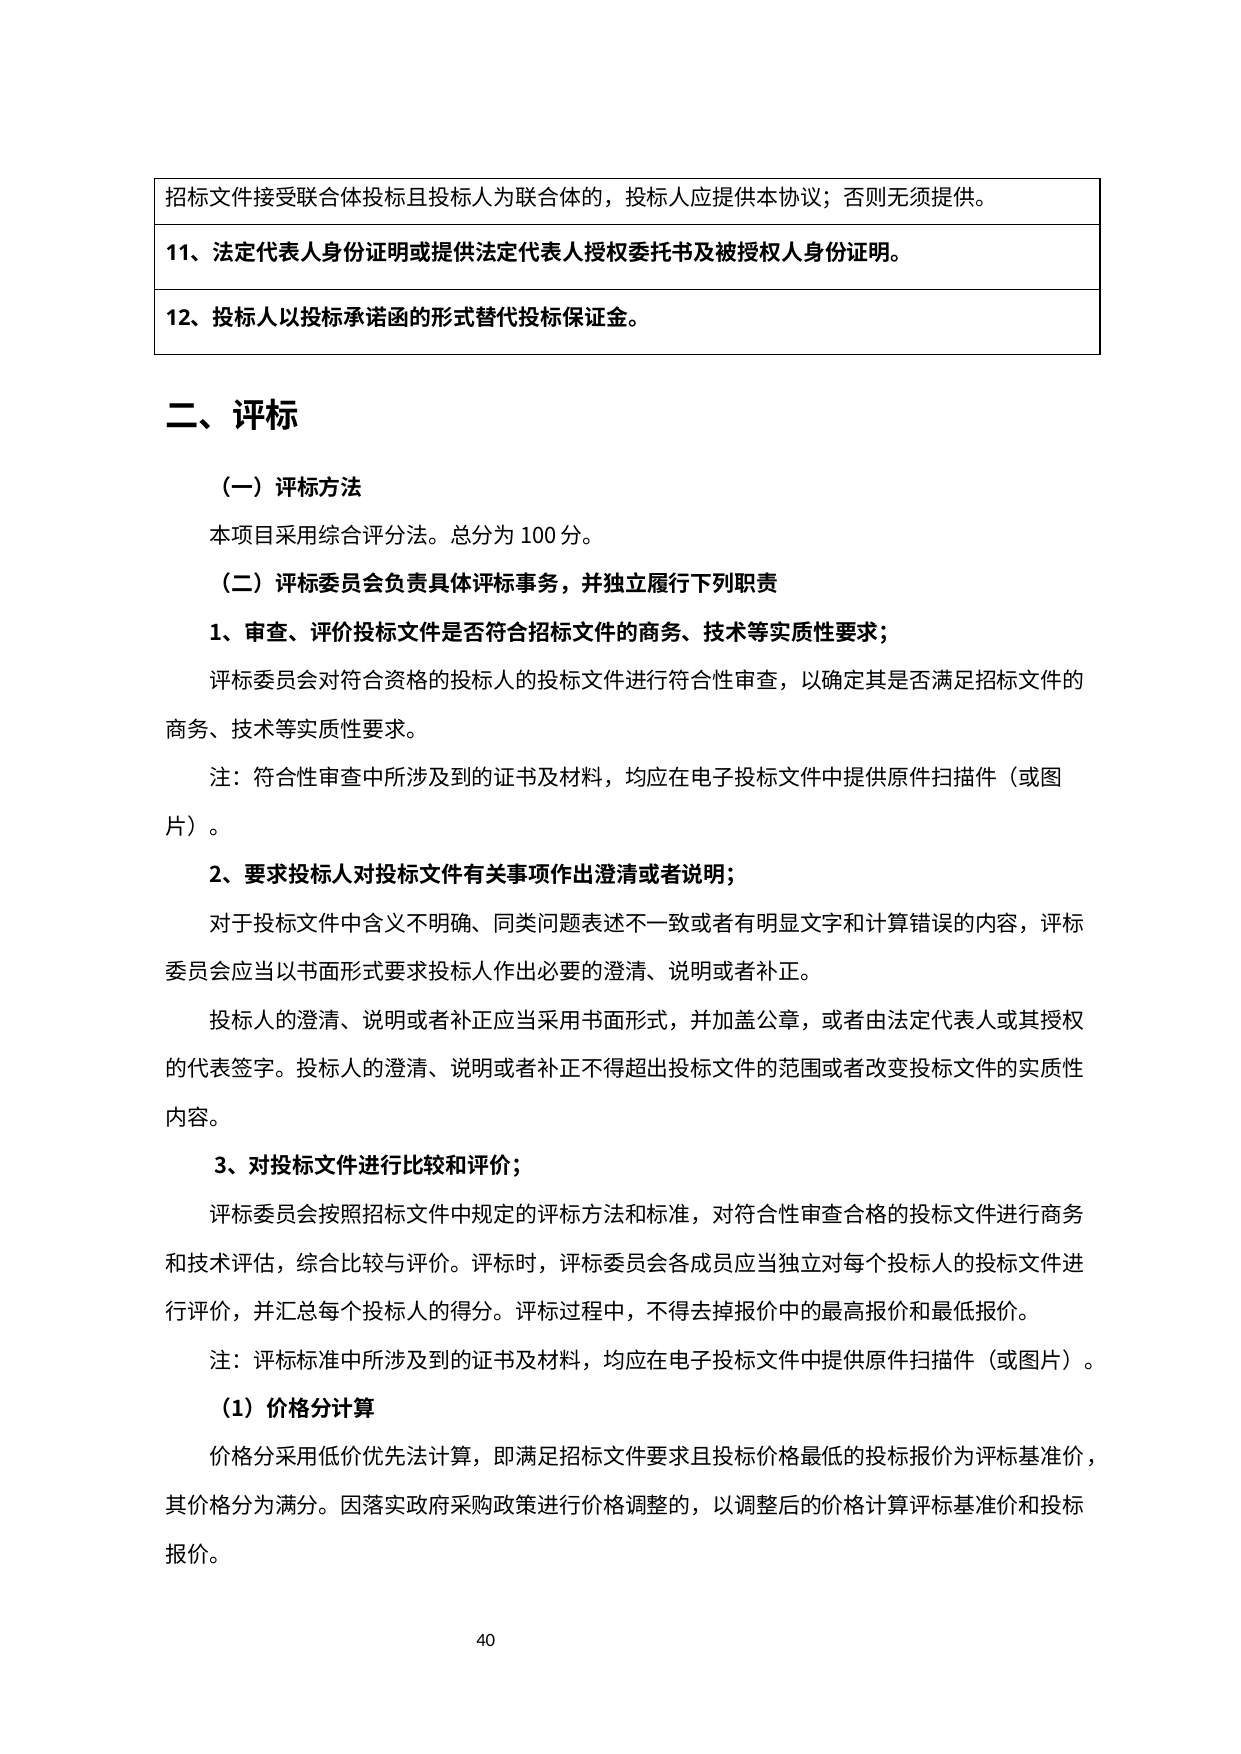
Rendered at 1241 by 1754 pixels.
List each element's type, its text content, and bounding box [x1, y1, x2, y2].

text 二、评标 [165, 380, 1087, 445]
text 注：评标标准中所涉及到的证书及材料，均应在电子投标文件中提供原件扫描件（或图片）。 [165, 1342, 1087, 1375]
text 1、审查、评价投标文件是否符合招标文件的商务、技术等实质性要求； [165, 614, 1087, 647]
text 投标人的澄清、说明或者补正应当采用书面形式，并加盖公章，或者由法定代表人或其授权的代表签字。投标人的澄清、说明或者补正不得超出投标文件的范围或者改变投标文件的实质性内容。 [165, 1002, 1087, 1132]
text 注：符合性审查中所涉及到的证书及材料，均应在电子投标文件中提供原件扫描件（或图片）。 [165, 760, 1087, 841]
text 对于投标文件中含义不明确、同类问题表述不一致或者有明显文字和计算错误的内容，评标委员会应当以书面形式要求投标人作出必要的澄清、说明或者补正。 [165, 905, 1087, 986]
text （1）价格分计算 [165, 1391, 1087, 1423]
text （二）评标委员会负责具体评标事务，并独立履行下列职责 [165, 566, 1087, 598]
text 本项目采用综合评分法。总分为100分。 [165, 518, 1087, 550]
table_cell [155, 179, 1099, 224]
text 评标委员会对符合资格的投标人的投标文件进行符合性审查，以确定其是否满足招标文件的商务、技术等实质性要求。 [165, 663, 1087, 744]
text 评标委员会按照招标文件中规定的评标方法和标准，对符合性审查合格的投标文件进行商务和技术评估，综合比较与评价。评标时，评标委员会各成员应当独立对每个投标人的投标文件进行评价，并汇总每个投标人的得分。评标过程中，不得去掉报价中的最高报价和最低报价。 [165, 1196, 1087, 1326]
table_cell 11、法定代表人身份证明或提供法定代表人授权委托书及被授权人身份证明。 [155, 225, 1099, 289]
text （一）评标方法 [165, 469, 1087, 502]
text 价格分采用低价优先法计算，即满足招标文件要求且投标价格最低的投标报价为评标基准价，其价格分为满分。因落实政府采购政策进行价格调整的，以调整后的价格计算评标基准价和投标报价。 [165, 1439, 1087, 1569]
table_cell 12、投标人以投标承诺函的形式替代投标保证金。 [155, 290, 1099, 354]
text 2、要求投标人对投标文件有关事项作出澄清或者说明； [165, 857, 1087, 889]
text 3、对投标文件进行比较和评价； [165, 1148, 1087, 1181]
